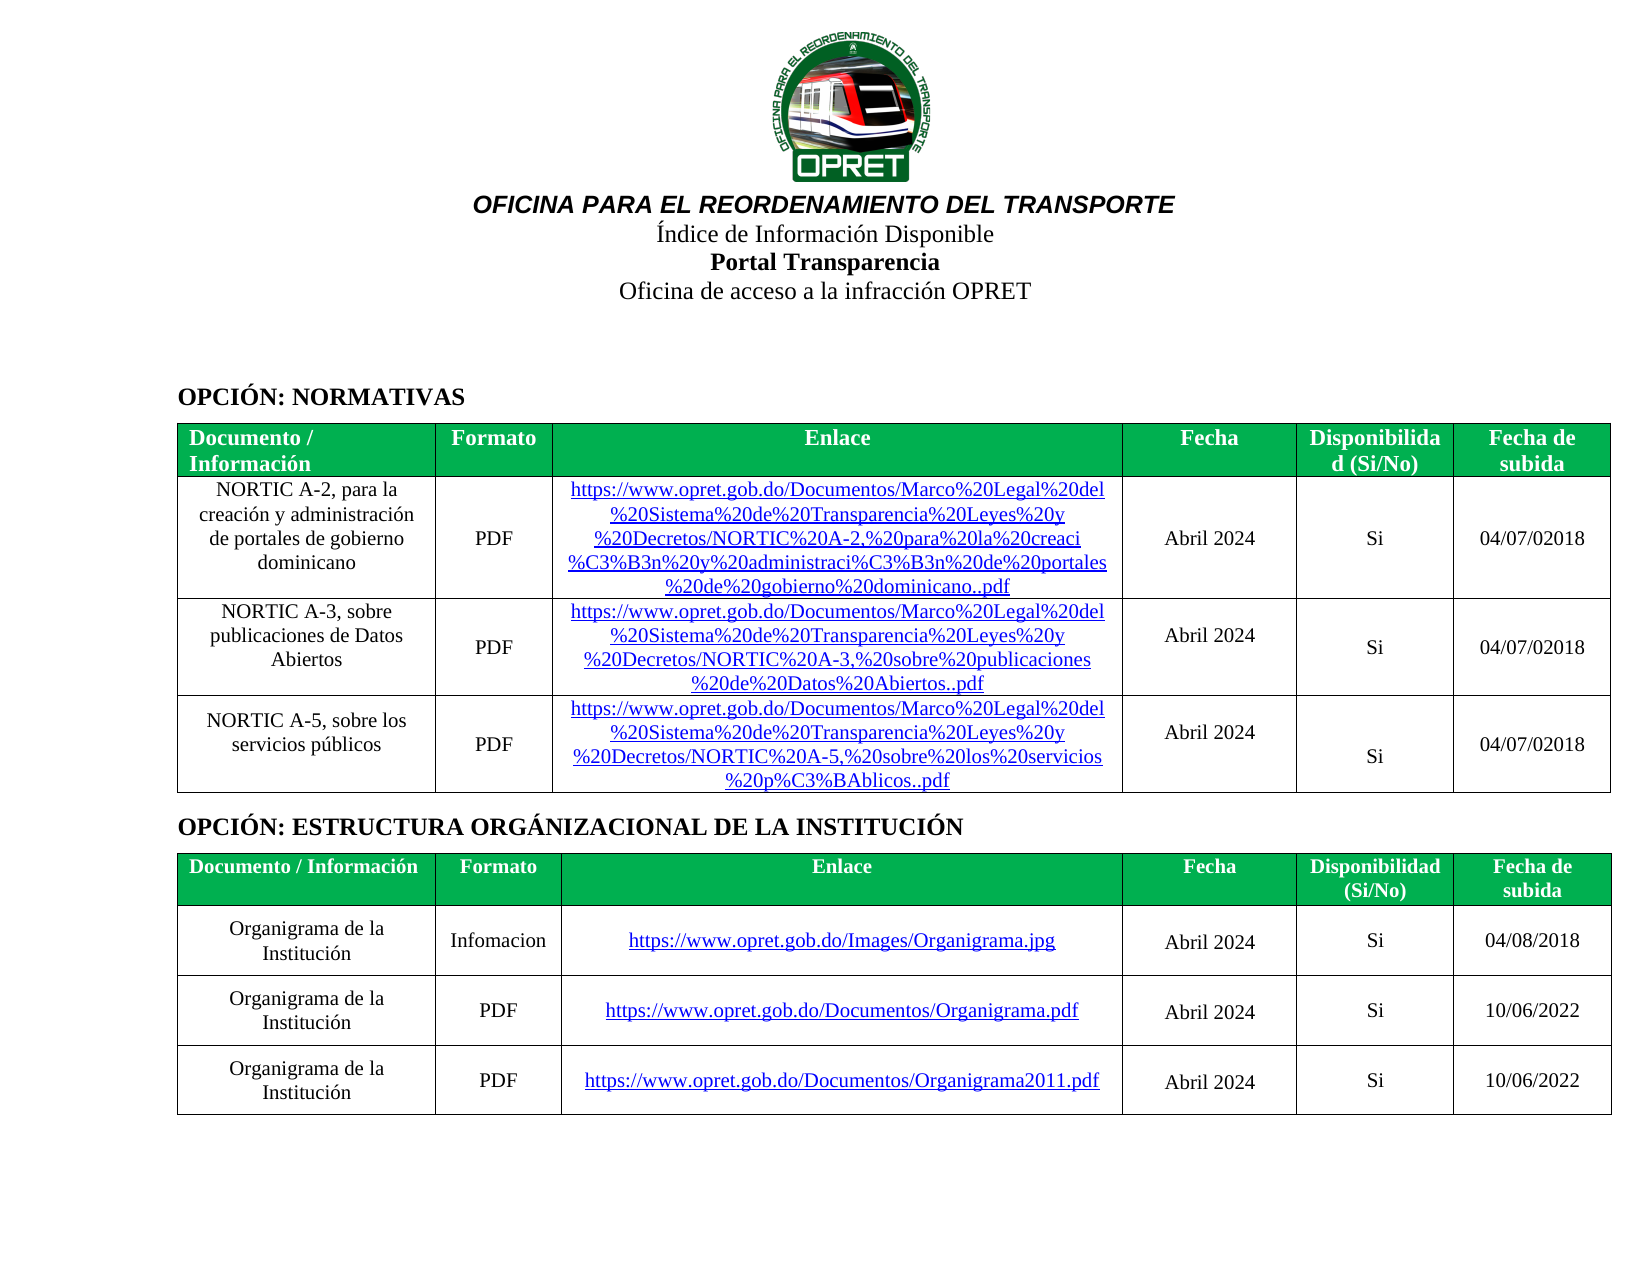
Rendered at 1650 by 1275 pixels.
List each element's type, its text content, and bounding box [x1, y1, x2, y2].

table_header Fecha de subida [1454, 424, 1610, 476]
table_cell https://www.opret.gob.do/Documentos/Marco%20Legal%20del%20Sistema%20de%20Transparencia%20Leyes%20y%20Decretos/NORTIC%20A-3,%20sobre%20publicaciones%20de%20Datos%20Abiertos..pdf [553, 599, 1122, 695]
table_header Fecha [1123, 854, 1296, 905]
table_header Fecha de subida [1454, 854, 1611, 905]
table_cell Organigrama de la Institución [178, 1046, 435, 1114]
table_header Documento / Información [178, 424, 435, 476]
table_cell Si [1297, 906, 1453, 975]
picture [772, 32, 930, 182]
table_cell PDF [436, 477, 552, 598]
table_cell Si [1297, 1046, 1453, 1114]
table_cell Si [1297, 599, 1453, 695]
text OPCIÓN: NORMATIVAS [177, 382, 1473, 411]
table_cell PDF [436, 1046, 561, 1114]
table_header Fecha [1123, 424, 1296, 476]
table_cell Organigrama de la Institución [178, 906, 435, 975]
table_cell 04/07/02018 [1454, 477, 1610, 598]
table_cell Abril 2024 [1123, 696, 1296, 792]
table_cell PDF [436, 599, 552, 695]
table_cell Organigrama de la Institución [178, 976, 435, 1044]
table_cell Abril 2024 [1123, 1046, 1296, 1114]
table_cell NORTIC A-2, para la creación y administración de portales de gobierno dominicano [178, 477, 435, 598]
table_cell https://www.opret.gob.do/Documentos/Organigrama2011.pdf [562, 1046, 1122, 1114]
table_cell Abril 2024 [1123, 976, 1296, 1044]
table_cell https://www.opret.gob.do/Documentos/Marco%20Legal%20del%20Sistema%20de%20Transparencia%20Leyes%20y%20Decretos/NORTIC%20A-2,%20para%20la%20creaci%C3%B3n%20y%20administraci%C3%B3n%20de%20portales%20de%20gobierno%20dominicano..pdf [553, 477, 1122, 598]
table_cell 04/07/02018 [1454, 696, 1610, 792]
table_cell NORTIC A-5, sobre los servicios públicos [178, 696, 435, 792]
table_cell Abril 2024 [1123, 599, 1296, 695]
table_cell 04/08/2018 [1454, 906, 1611, 975]
text OPCIÓN: ESTRUCTURA ORGÁNIZACIONAL DE LA INSTITUCIÓN [177, 812, 1473, 841]
table_header Enlace [562, 854, 1122, 905]
table_header Disponibilidad (Si/No) [1297, 424, 1453, 476]
table_cell https://www.opret.gob.do/Documentos/Organigrama.pdf [562, 976, 1122, 1044]
table_cell 10/06/2022 [1454, 976, 1611, 1044]
table_cell Si [1297, 477, 1453, 598]
table_cell Infomacion [436, 906, 561, 975]
table_cell Si [1297, 976, 1453, 1044]
table_cell Si [1297, 696, 1453, 792]
table_cell https://www.opret.gob.do/Images/Organigrama.jpg [562, 906, 1122, 975]
table_cell PDF [436, 976, 561, 1044]
table_cell Abril 2024 [1123, 906, 1296, 975]
table_cell PDF [436, 696, 552, 792]
table_cell https://www.opret.gob.do/Documentos/Marco%20Legal%20del%20Sistema%20de%20Transparencia%20Leyes%20y%20Decretos/NORTIC%20A-5,%20sobre%20los%20servicios%20p%C3%BAblicos..pdf [553, 696, 1122, 792]
table_header Formato [436, 854, 561, 905]
table_header Documento / Información [178, 854, 435, 905]
table_header Disponibilidad (Si/No) [1297, 854, 1453, 905]
table_header Formato [436, 424, 552, 476]
table_cell Abril 2024 [1123, 477, 1296, 598]
table_cell 04/07/02018 [1454, 599, 1610, 695]
table_cell NORTIC A-3, sobre publicaciones de Datos Abiertos [178, 599, 435, 695]
table_header Enlace [553, 424, 1122, 476]
table_cell 10/06/2022 [1454, 1046, 1611, 1114]
